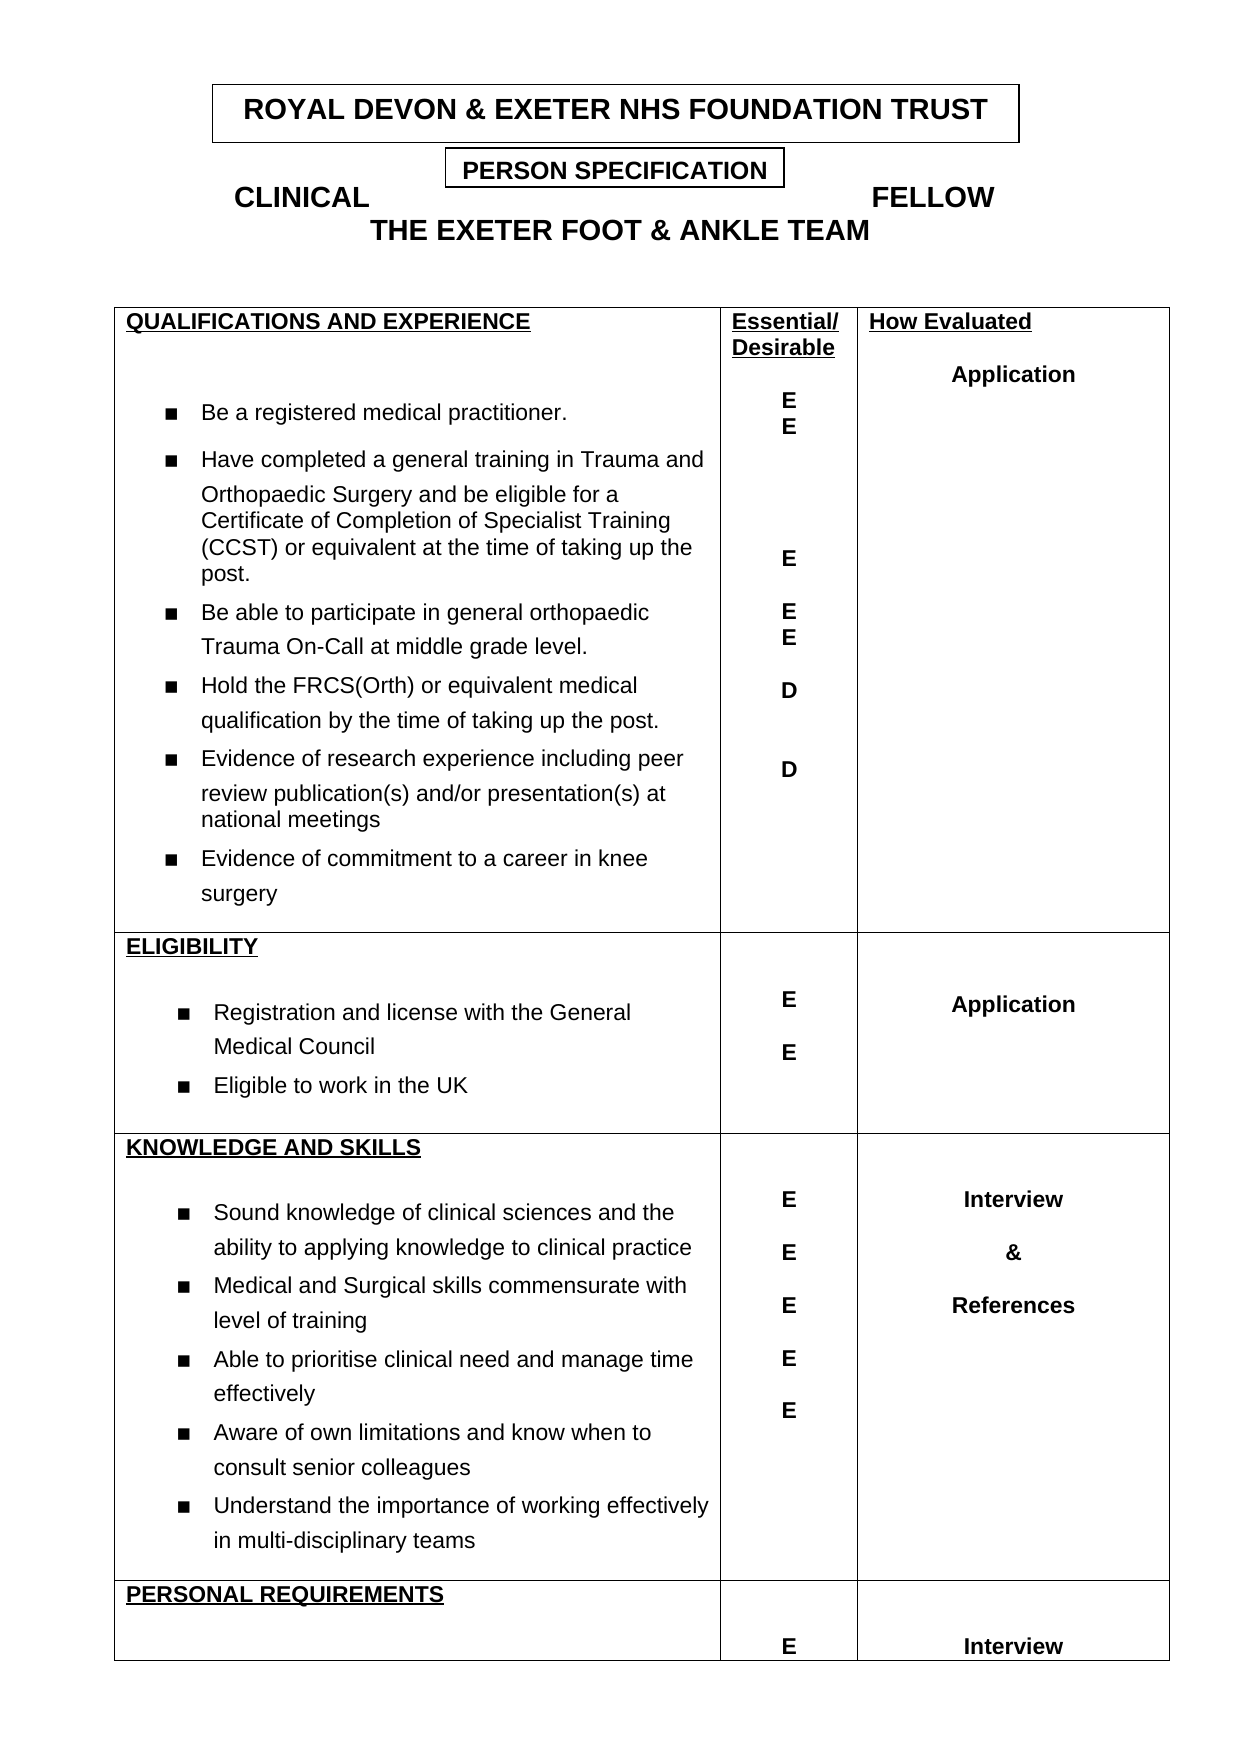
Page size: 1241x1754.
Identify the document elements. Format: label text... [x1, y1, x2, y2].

text THE EXETER FOOT & ANKLE TEAM [177, 213, 1063, 247]
table_cell KNOWLEDGE AND SKILLS Sound knowledge of clinical sciences and the ability to applying knowledge to clinical practice Medical and Surgical skills commensurate with level of training Able to prioritise clinical need and manage time effectively Aware of own limitations and know when to consult senior colleagues Understand the importance of working effectively in multi-disciplinary teams [115, 1134, 720, 1579]
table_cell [115, 1581, 720, 1659]
table_header How Evaluated Application [858, 308, 1169, 932]
table_cell Application [858, 933, 1169, 1133]
table_cell E E E E E [721, 1134, 857, 1579]
table_cell Interview [858, 1581, 1169, 1659]
table_cell E E [721, 933, 857, 1133]
table_header QUALIFICATIONS AND EXPERIENCE Be a registered medical practitioner. Have completed a general training in Trauma and Orthopaedic Surgery and be eligible for a Certificate of Completion of Specialist Training (CCST) or equivalent at the time of taking up the post. Be able to participate in general orthopaedic Trauma On-Call at middle grade level. Hold the FRCS(Orth) or equivalent medical qualification by the time of taking up the post. Evidence of research experience including peer review publication(s) and/or presentation(s) at national meetings Evidence of commitment to a career in knee surgery [115, 308, 720, 932]
table_cell Interview & References [858, 1134, 1169, 1579]
text CLINICAL FELLOW [177, 180, 1063, 213]
table_cell E E [721, 1581, 857, 1659]
table_header Essential/Desirable E E E E E D D [721, 308, 857, 932]
table_cell ELIGIBILITY Registration and license with the General Medical Council Eligible to work in the UK [115, 933, 720, 1133]
